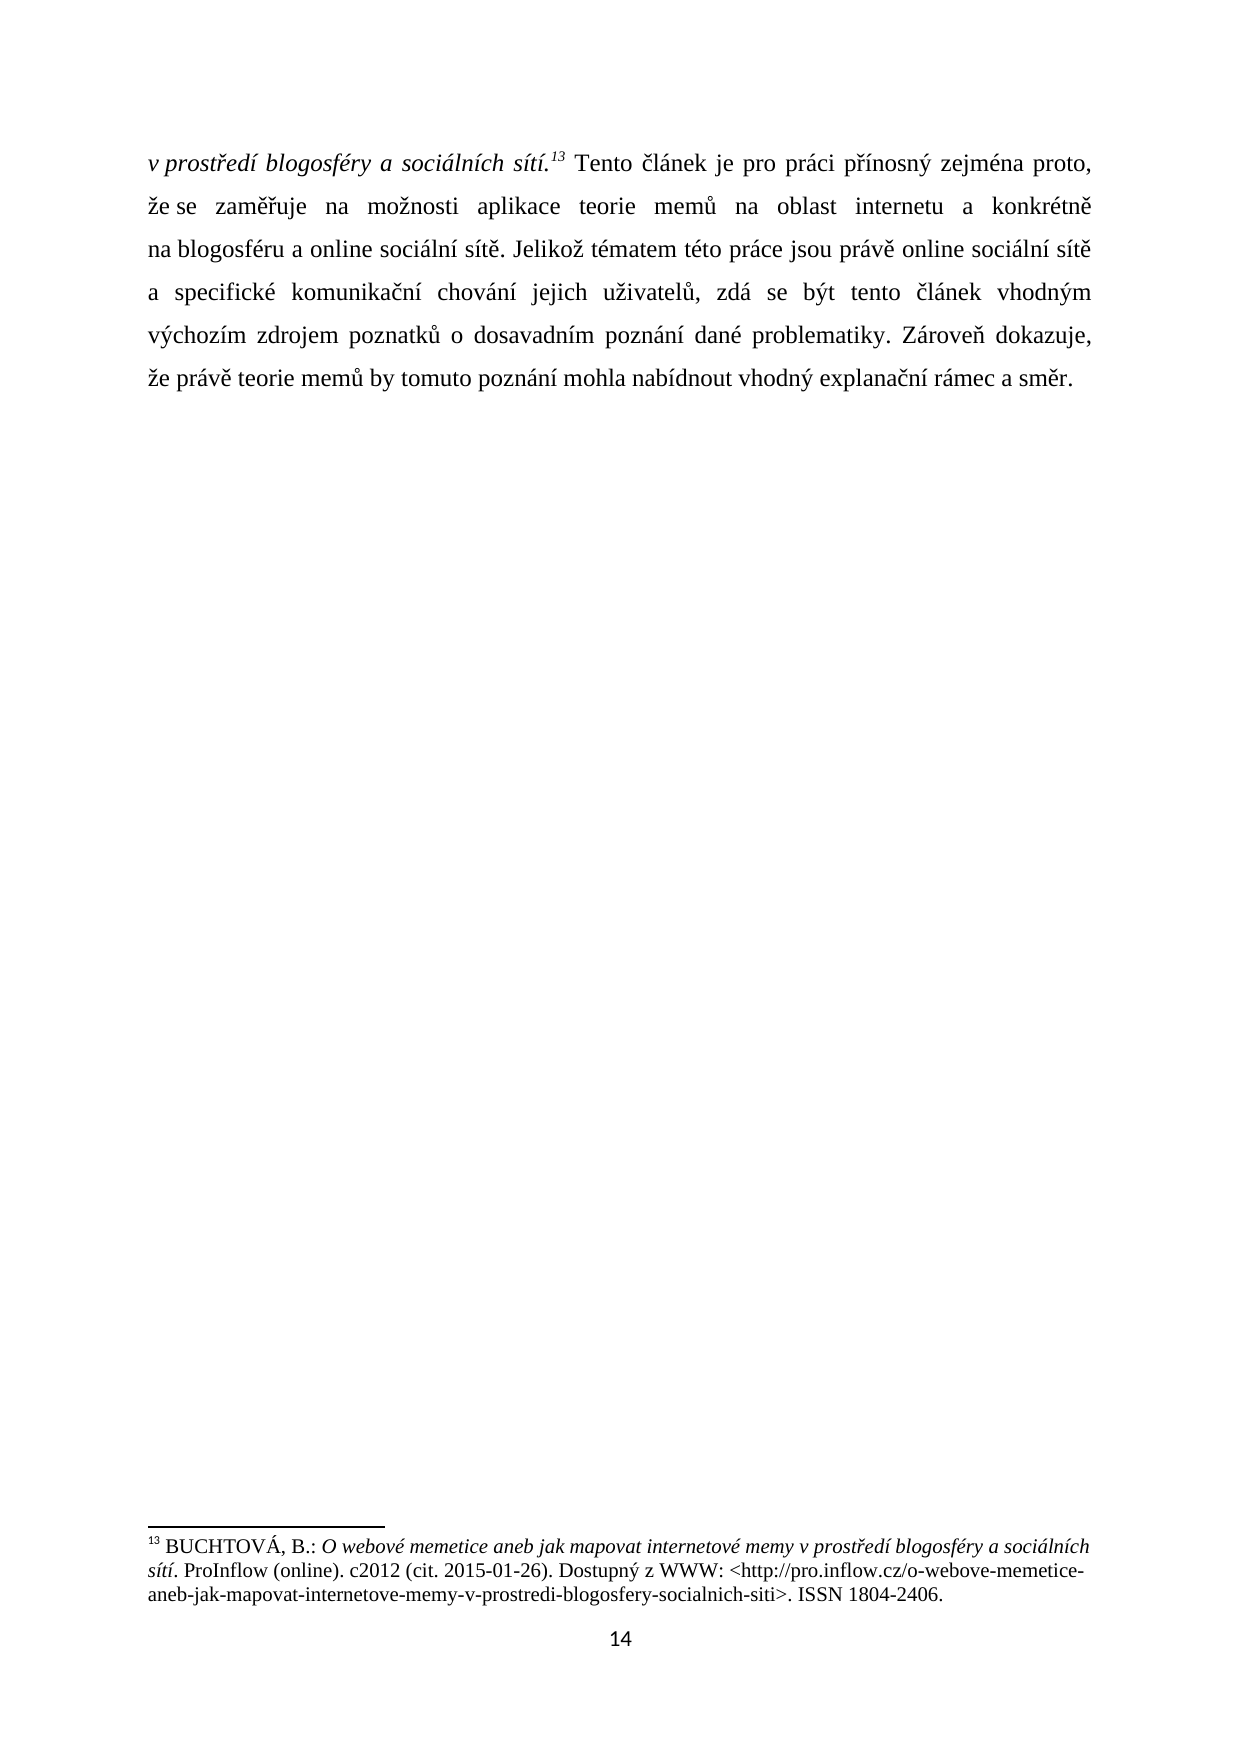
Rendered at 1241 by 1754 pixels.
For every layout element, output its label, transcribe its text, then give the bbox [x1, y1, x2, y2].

text V navazující části práce věnované otázce možnosti aplikace teorie memů budou užity metodologie a nástroje webové memetiky L. Shifmana a M. Thelwalla. Konkrétně budu vycházet z článku B. Buchtové O webové memetice aneb jak mapovat internetové memy v prostředí blogosféry a sociálních sítí. Tento článek je pro práci přínosný zejména proto, že se zaměřuje na možnosti aplikace teorie memů na oblast internetu a konkrétně na blogosféru a online sociální sítě. Jelikož tématem této práce jsou právě online sociální sítě a specifické komunikační chování jejich uživatelů, zdá se být tento článek vhodným výchozím zdrojem poznatků o dosavadním poznání dané problematiky. Zároveň dokazuje, že právě teorie memů by tomuto poznání mohla nabídnout vhodný explanační rámec a směr. [148, 148, 1093, 392]
